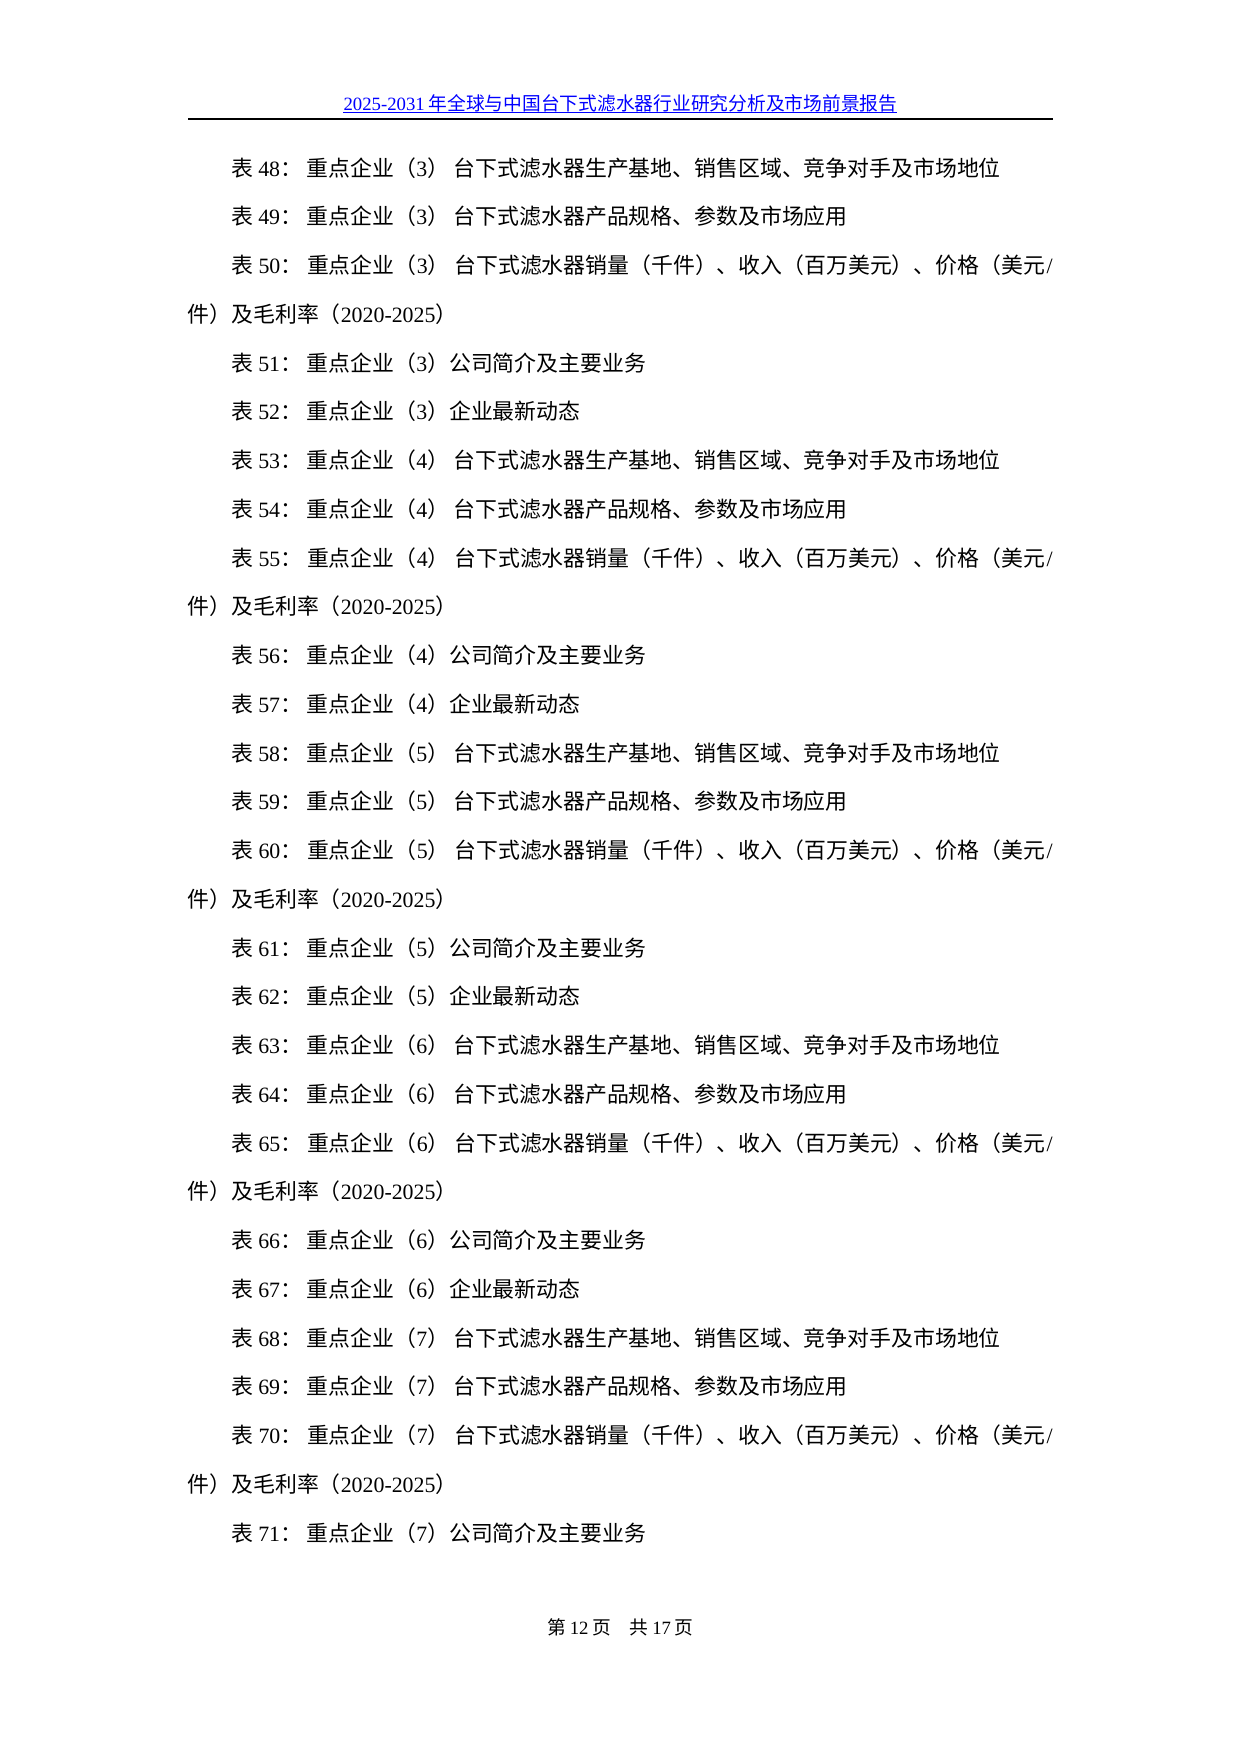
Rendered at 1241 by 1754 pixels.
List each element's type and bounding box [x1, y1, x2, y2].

text [187, 150, 1053, 1548]
